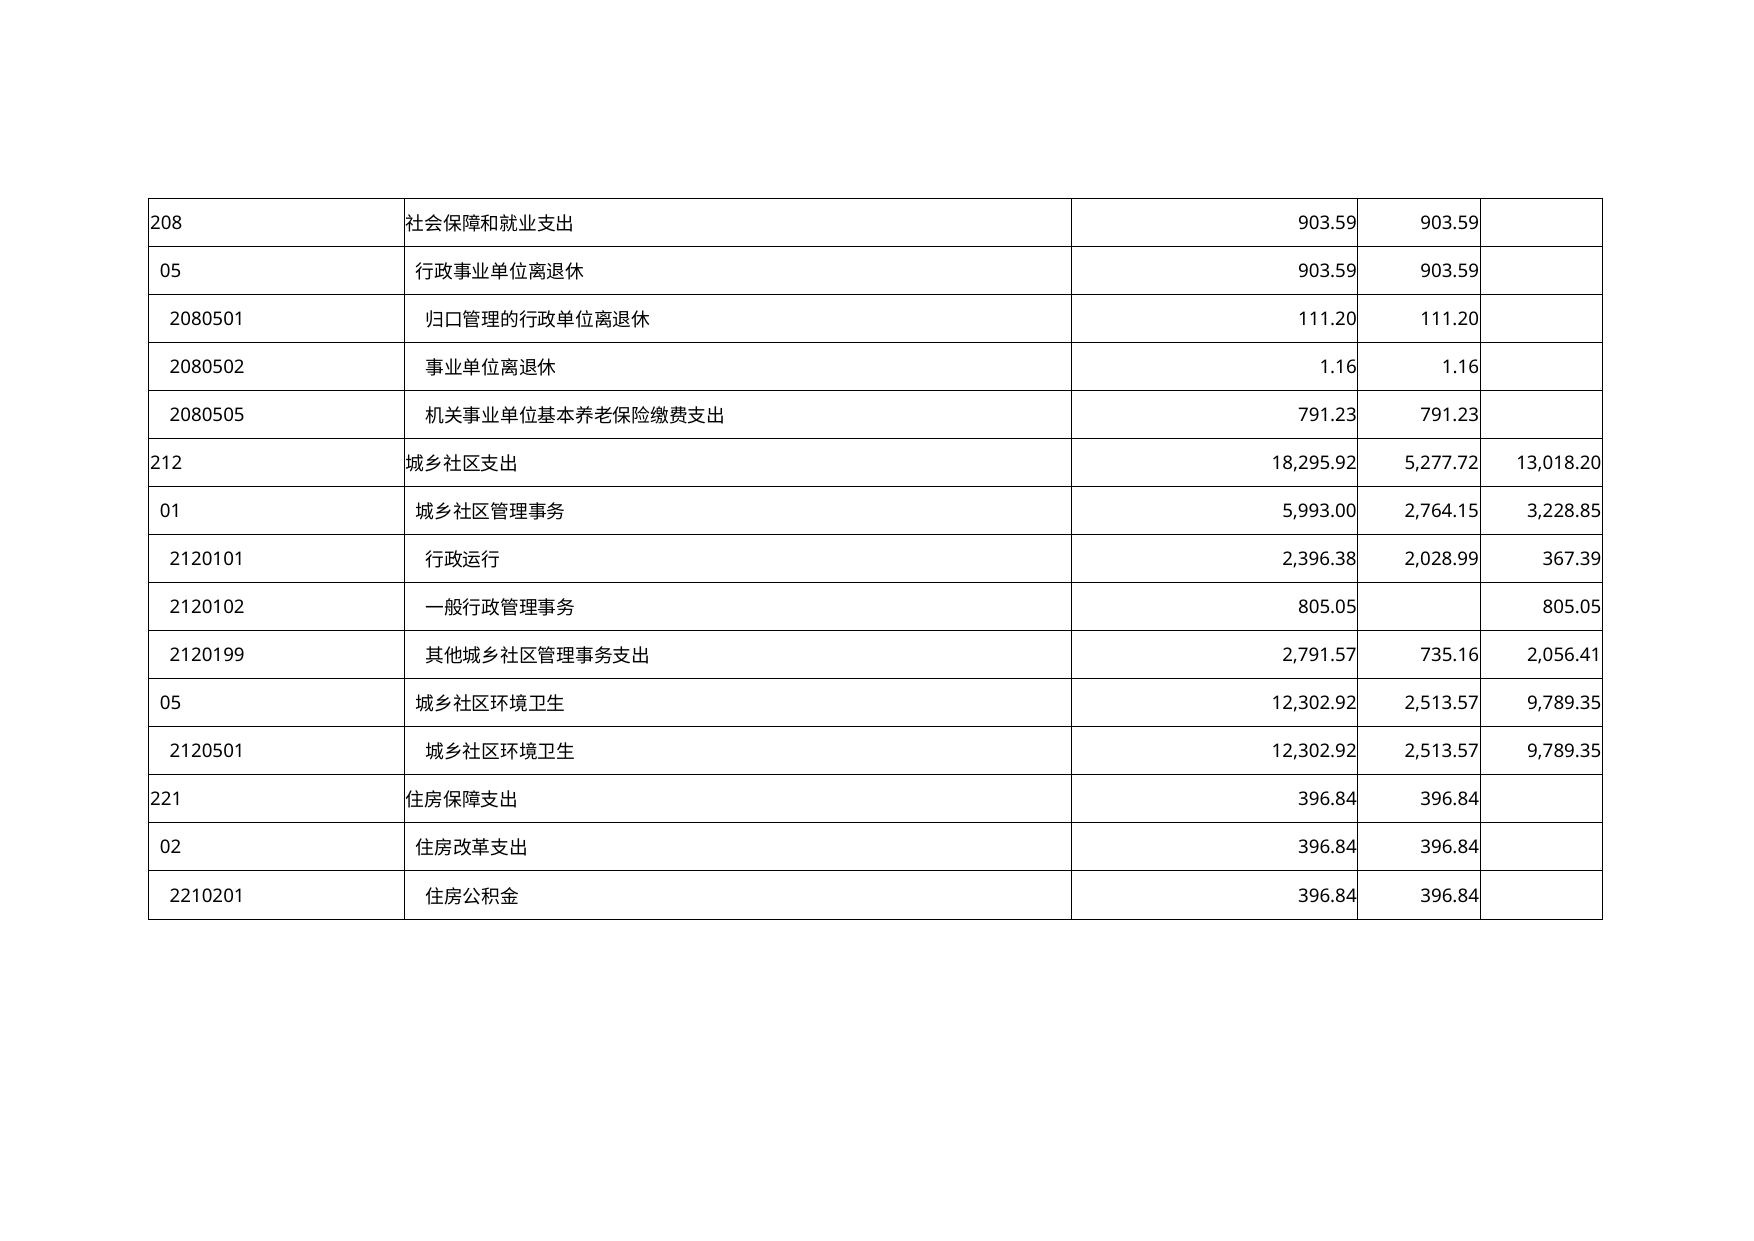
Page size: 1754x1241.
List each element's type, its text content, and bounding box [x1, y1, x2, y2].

table_cell 111.20 [1072, 295, 1357, 342]
table_cell 13,018.20 [1481, 439, 1602, 486]
table_cell 机关事业单位基本养老保险缴费支出 [405, 391, 1071, 438]
table_cell 社会保障和就业支出 [405, 199, 1071, 246]
table_cell 2080502 [149, 343, 404, 390]
table_cell 396.84 [1358, 775, 1480, 822]
table_cell 367.39 [1481, 535, 1602, 582]
table_cell 791.23 [1358, 391, 1480, 438]
table_cell 05 [149, 679, 404, 726]
table_cell 2,513.57 [1358, 727, 1480, 774]
table_cell [1481, 343, 1602, 390]
table_cell [1358, 583, 1480, 630]
table_cell 城乡社区环境卫生 [405, 727, 1071, 774]
table_cell 12,302.92 [1072, 727, 1357, 774]
table_cell 2120101 [149, 535, 404, 582]
table_cell 111.20 [1358, 295, 1480, 342]
table_cell 5,277.72 [1358, 439, 1480, 486]
table_cell 2210201 [149, 871, 404, 919]
table_cell 5,993.00 [1072, 487, 1357, 534]
table_cell 18,295.92 [1072, 439, 1357, 486]
table_cell 212 [149, 439, 404, 486]
table_cell 城乡社区环境卫生 [405, 679, 1071, 726]
table_cell 事业单位离退休 [405, 343, 1071, 390]
table_cell 行政事业单位离退休 [405, 247, 1071, 294]
table_cell 12,302.92 [1072, 679, 1357, 726]
table_cell 1.16 [1072, 343, 1357, 390]
table_cell 903.59 [1072, 247, 1357, 294]
table_cell 2,396.38 [1072, 535, 1357, 582]
table_cell 2120501 [149, 727, 404, 774]
table_cell 1.16 [1358, 343, 1480, 390]
table_cell 2120199 [149, 631, 404, 678]
table_cell 2,056.41 [1481, 631, 1602, 678]
table_cell 其他城乡社区管理事务支出 [405, 631, 1071, 678]
table_cell 396.84 [1358, 871, 1480, 919]
table_cell 791.23 [1072, 391, 1357, 438]
table_cell 903.59 [1358, 247, 1480, 294]
table_cell 2,764.15 [1358, 487, 1480, 534]
table_cell 735.16 [1358, 631, 1480, 678]
table_cell 903.59 [1072, 199, 1357, 246]
table_cell 2,028.99 [1358, 535, 1480, 582]
table_cell 一般行政管理事务 [405, 583, 1071, 630]
table_cell 05 [149, 247, 404, 294]
table_cell 396.84 [1072, 775, 1357, 822]
table_cell 9,789.35 [1481, 679, 1602, 726]
table_cell 396.84 [1358, 823, 1480, 870]
table_cell 城乡社区管理事务 [405, 487, 1071, 534]
table_cell 01 [149, 487, 404, 534]
table_cell [1481, 247, 1602, 294]
table_cell 归口管理的行政单位离退休 [405, 295, 1071, 342]
table_cell 396.84 [1072, 823, 1357, 870]
table_cell [1481, 871, 1602, 919]
table_cell 2080505 [149, 391, 404, 438]
table_cell 2,791.57 [1072, 631, 1357, 678]
table_cell 住房改革支出 [405, 823, 1071, 870]
table_cell 805.05 [1072, 583, 1357, 630]
table_cell 城乡社区支出 [405, 439, 1071, 486]
table_cell 2080501 [149, 295, 404, 342]
table_cell [1481, 199, 1602, 246]
table_cell 3,228.85 [1481, 487, 1602, 534]
table_cell 221 [149, 775, 404, 822]
table_cell 903.59 [1358, 199, 1480, 246]
table_cell [1481, 391, 1602, 438]
table_cell 住房保障支出 [405, 775, 1071, 822]
table_cell [1481, 823, 1602, 870]
table_cell 396.84 [1072, 871, 1357, 919]
table_cell [1481, 775, 1602, 822]
table_cell 2,513.57 [1358, 679, 1480, 726]
table_cell 805.05 [1481, 583, 1602, 630]
table_cell [1481, 295, 1602, 342]
table_cell 02 [149, 823, 404, 870]
table_cell 9,789.35 [1481, 727, 1602, 774]
table_cell 208 [149, 199, 404, 246]
table_cell 行政运行 [405, 535, 1071, 582]
table_cell 住房公积金 [405, 871, 1071, 919]
table_cell 2120102 [149, 583, 404, 630]
